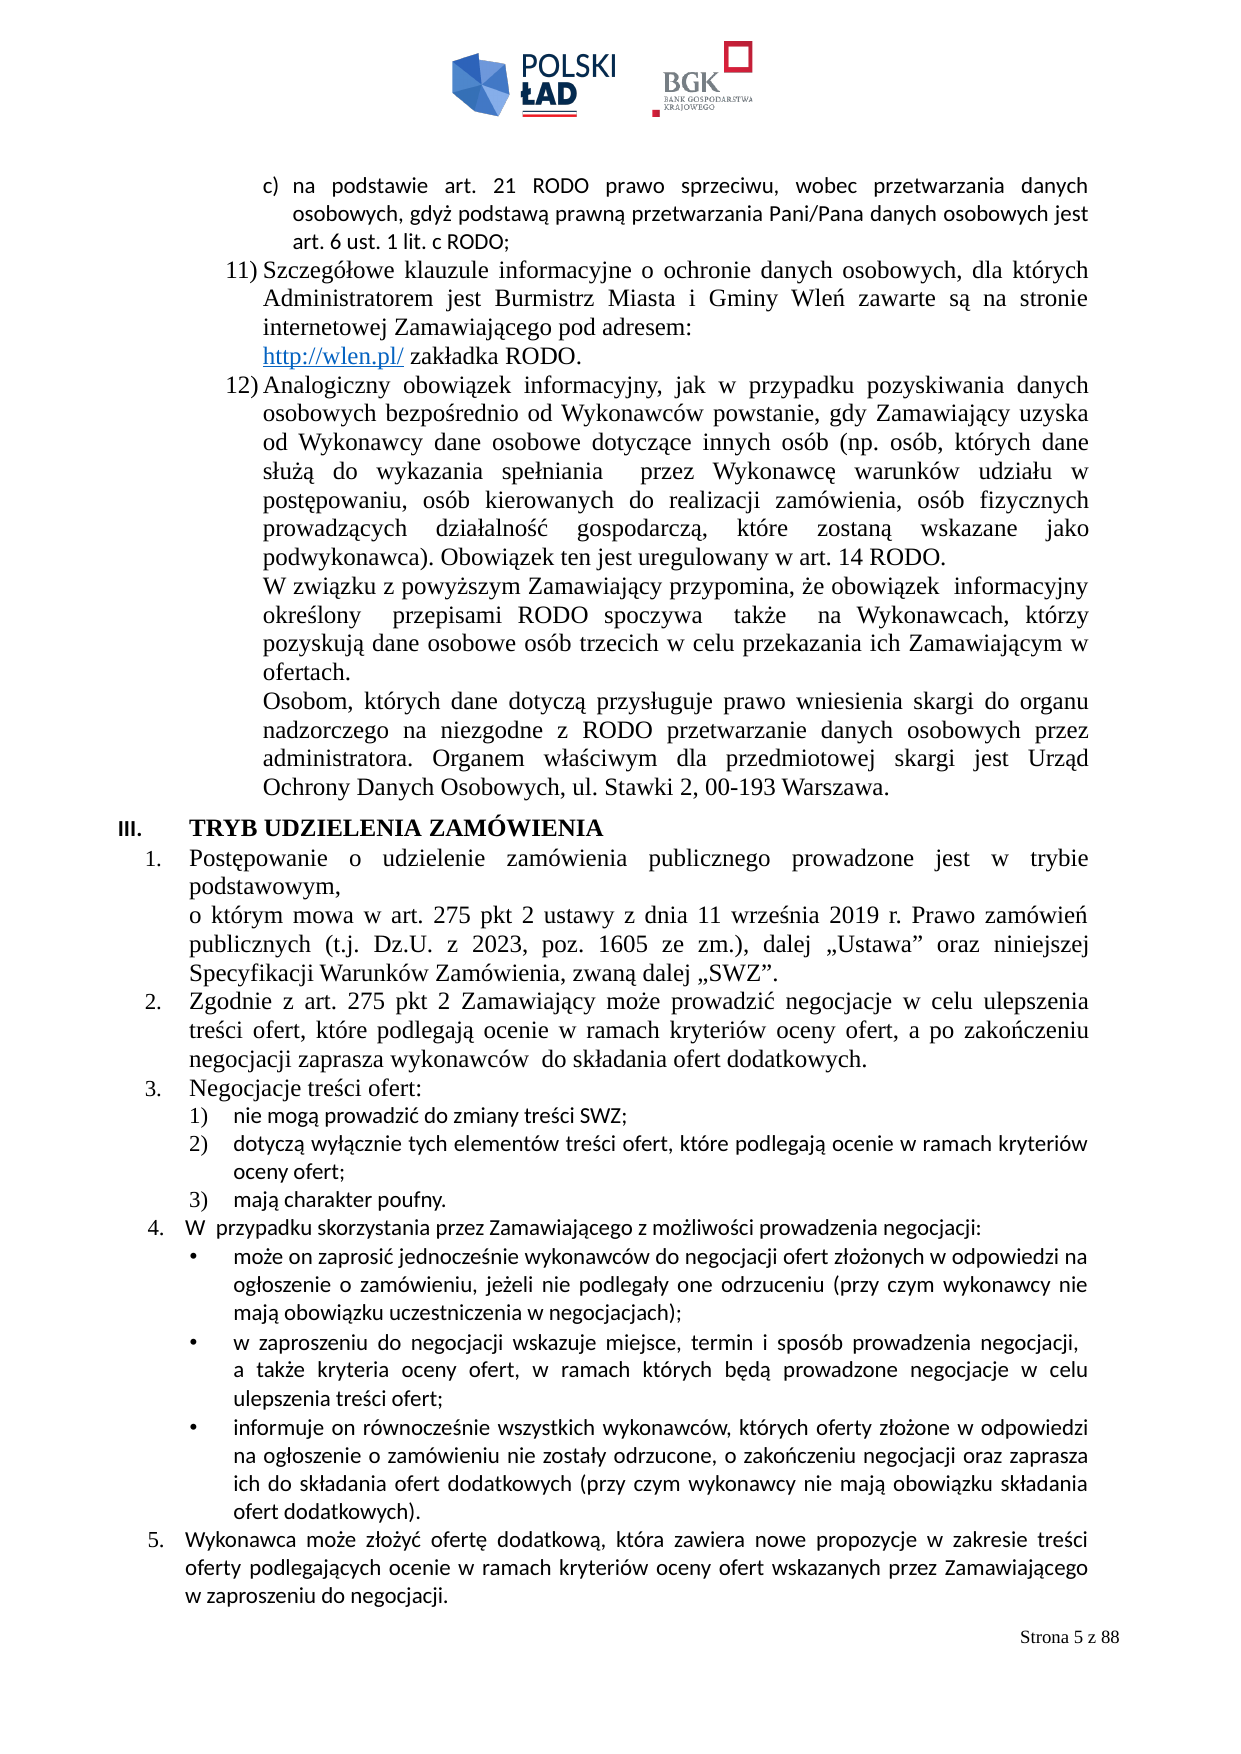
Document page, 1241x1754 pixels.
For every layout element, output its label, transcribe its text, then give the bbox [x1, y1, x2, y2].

list na podstawie art. 21 RODO prawo sprzeciwu, wobec przetwarzania danych osobowych, gdyż podstawą prawną przetwarzania Pani/Pana danych osobowych jest art. 6 ust. 1 lit. c RODO; [263, 171, 1089, 255]
list dotyczą wyłącznie tych elementów treści ofert, które podlegają ocenie w ramach kryteriów oceny ofert; [189, 1129, 1089, 1185]
list http://wlen.pl/ zakładka RODO. [263, 341, 1089, 370]
list Analogiczny obowiązek informacyjny, jak w przypadku pozyskiwania danych osobowych bezpośrednio od Wykonawców powstanie, gdy Zamawiający uzyska od Wykonawcy dane osobowe dotyczące innych osób (np. osób, których dane służą do wykazania spełniania przez Wykonawcę warunków udziału w postępowaniu, osób kierowanych do realizacji zamówienia, osób fizycznych prowadzących działalność gospodarczą, które zostaną wskazane jako podwykonawca). Obowiązek ten jest uregulowany w art. 14 RODO. [225, 370, 1089, 571]
picture [652, 41, 753, 117]
list W związku z powyższym Zamawiający przypomina, że obowiązek informacyjny określony przepisami RODO spoczywa także na Wykonawcach, którzy pozyskują dane osobowe osób trzecich w celu przekazania ich Zamawiającym w ofertach. [263, 571, 1089, 686]
picture [452, 53, 615, 117]
list nie mogą prowadzić do zmiany treści SWZ; [189, 1101, 1089, 1129]
list W przypadku skorzystania przez Zamawiającego z możliwości prowadzenia negocjacji: [147, 1213, 1089, 1241]
list mają charakter poufny. [189, 1185, 1089, 1213]
list Zgodnie z art. 275 pkt 2 Zamawiający może prowadzić negocjacje w celu ulepszenia treści ofert, które podlegają ocenie w ramach kryteriów oceny ofert, a po zakończeniu negocjacji zaprasza wykonawców do składania ofert dodatkowych. [144, 986, 1089, 1073]
list w zaproszeniu do negocjacji wskazuje miejsce, termin i sposób prowadzenia negocjacji, a także kryteria oceny ofert, w ramach których będą prowadzone negocjacje w celu ulepszenia treści ofert; [189, 1327, 1089, 1412]
list informuje on równocześnie wszystkich wykonawców, których oferty złożone w odpowiedzi na ogłoszenie o zamówieniu nie zostały odrzucone, o zakończeniu negocjacji oraz zaprasza ich do składania ofert dodatkowych (przy czym wykonawcy nie mają obowiązku składania ofert dodatkowych). [189, 1412, 1089, 1525]
list Wykonawca może złożyć ofertę dodatkową, która zawiera nowe propozycje w zakresie treści oferty podlegających ocenie w ramach kryteriów oceny ofert wskazanych przez Zamawiającego w zaproszeniu do negocjacji. [147, 1525, 1089, 1609]
subtitle TRYB UDZIELENIA ZAMÓWIENIA [118, 813, 1089, 843]
list może on zaprosić jednocześnie wykonawców do negocjacji ofert złożonych w odpowiedzi na ogłoszenie o zamówieniu, jeżeli nie podlegały one odrzuceniu (przy czym wykonawcy nie mają obowiązku uczestniczenia w negocjacjach); [189, 1241, 1089, 1327]
list Negocjacje treści ofert: [144, 1073, 1089, 1101]
list Osobom, których dane dotyczą przysługuje prawo wniesienia skargi do organu nadzorczego na niezgodne z RODO przetwarzanie danych osobowych przez administratora. Organem właściwym dla przedmiotowej skargi jest Urząd Ochrony Danych Osobowych, ul. Stawki 2, 00-193 Warszawa. [263, 686, 1089, 801]
list Postępowanie o udzielenie zamówienia publicznego prowadzone jest w trybie podstawowym, o którym mowa w art. 275 pkt 2 ustawy z dnia 11 września 2019 r. Prawo zamówień publicznych (t.j. Dz.U. z 2023, poz. 1605 ze zm.), dalej „Ustawa” oraz niniejszej Specyfikacji Warunków Zamówienia, zwaną dalej „SWZ”. [144, 843, 1089, 986]
list Szczegółowe klauzule informacyjne o ochronie danych osobowych, dla których Administratorem jest Burmistrz Miasta i Gminy Wleń zawarte są na stronie internetowej Zamawiającego pod adresem: [225, 255, 1089, 341]
